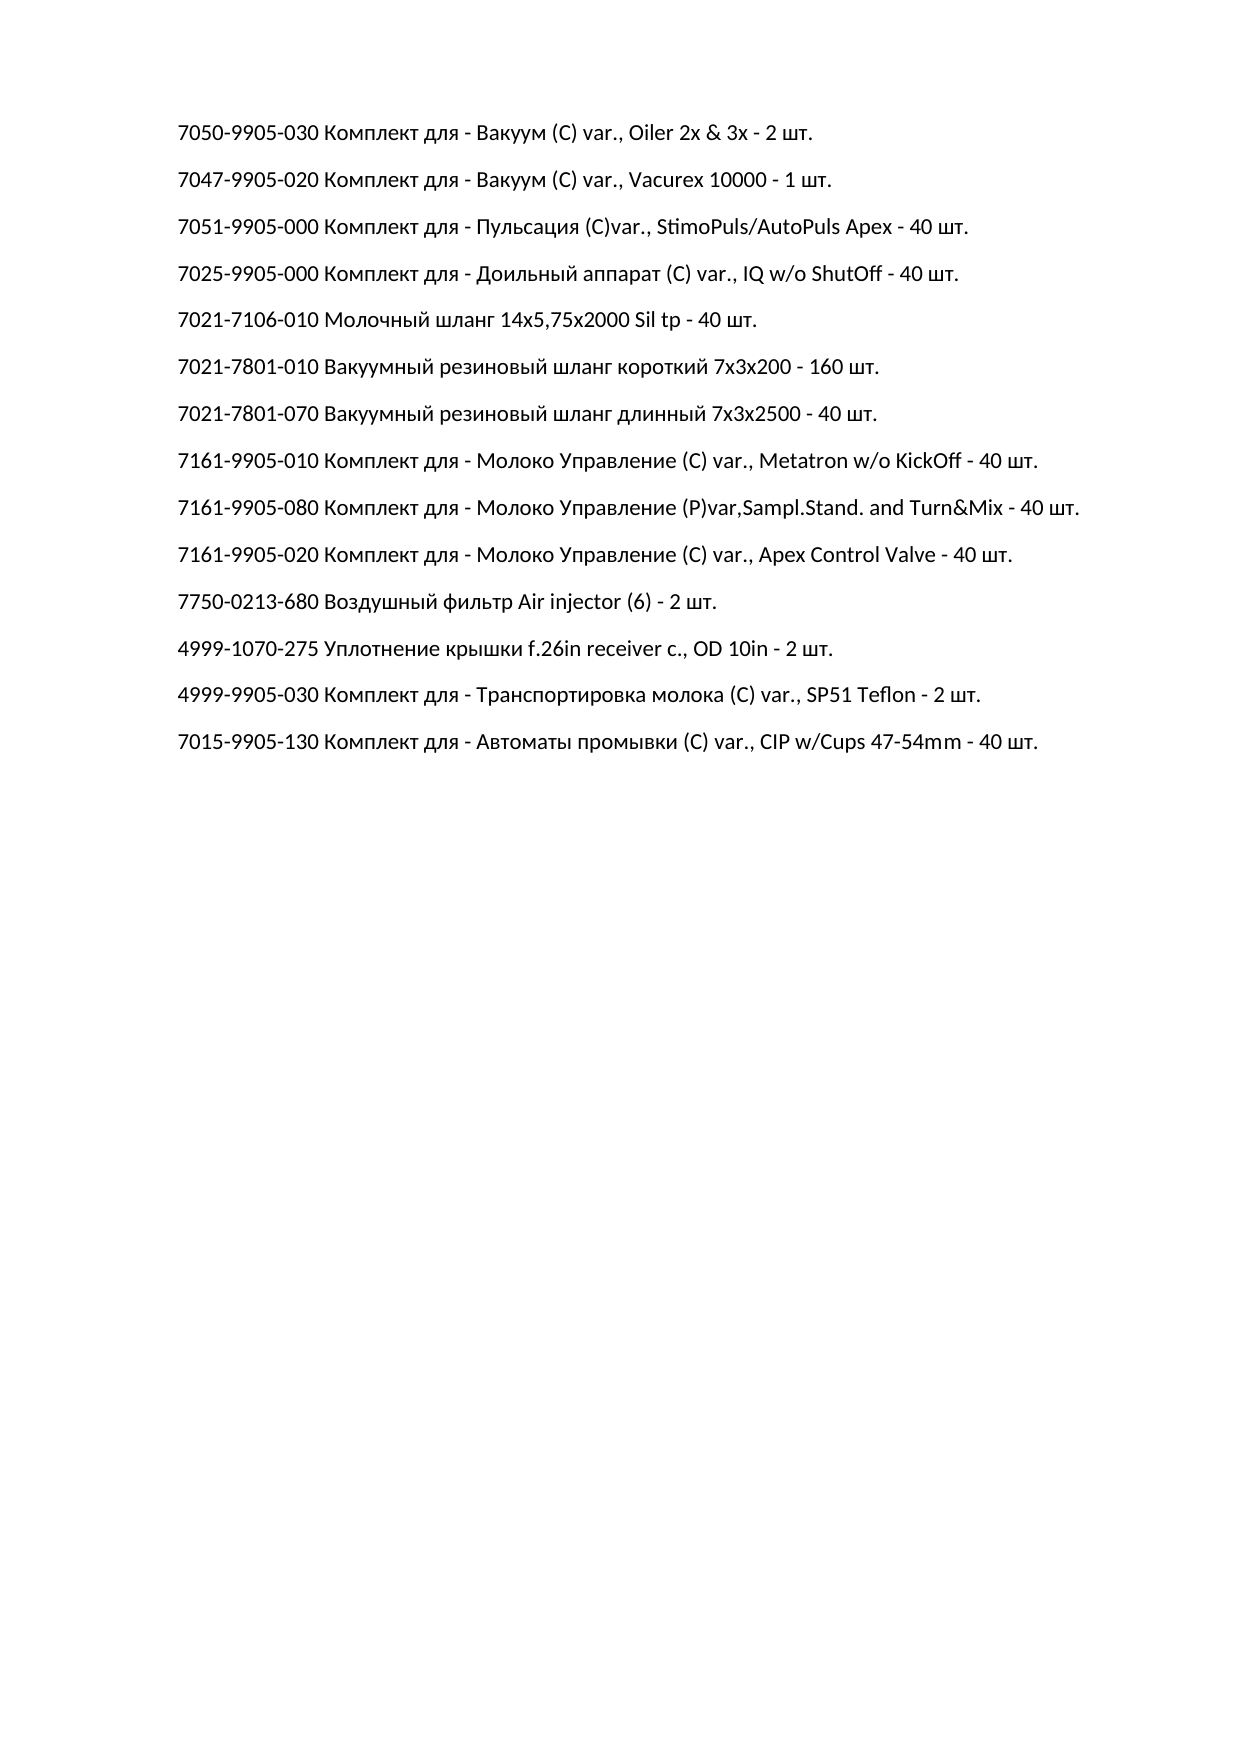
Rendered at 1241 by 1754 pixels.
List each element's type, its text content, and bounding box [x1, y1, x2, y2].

text 7750-0213-680 Воздушный фильтр Air injector (6) - 2 шт. [177, 587, 1152, 615]
text 7161-9905-020 Комплект для - Молоко Управление (C) var., Apex Control Valve - 40 шт. [177, 540, 1152, 568]
text 7015-9905-130 Комплект для - Автоматы промывки (C) var., CIP w/Cups 47-54mm - 40 шт. [177, 727, 1152, 756]
text 7021-7801-070 Вакуумный резиновый шланг длинный 7x3x2500 - 40 шт. [177, 399, 1152, 427]
text 7050-9905-030 Комплект для - Вакуум (C) var., Oiler 2x & 3x - 2 шт. [177, 118, 1152, 146]
text 7047-9905-020 Комплект для - Вакуум (C) var., Vacurex 10000 - 1 шт. [177, 165, 1152, 193]
text 4999-9905-030 Комплект для - Транспортировка молока (C) var., SP51 Teflon - 2 шт. [177, 681, 1152, 709]
text 4999-1070-275 Уплотнение крышки f.26in receiver c., OD 10in - 2 шт. [177, 634, 1152, 662]
text 7161-9905-080 Комплект для - Молоко Управление (P)var,Sampl.Stand. and Turn&Mix - 40 шт. [177, 493, 1152, 521]
text 7021-7801-010 Вакуумный резиновый шланг короткий 7x3x200 - 160 шт. [177, 352, 1152, 381]
text 7021-7106-010 Молочный шланг 14x5,75x2000 Sil tp - 40 шт. [177, 306, 1152, 334]
text 7051-9905-000 Комплект для - Пульсация (C)var., StimoPuls/AutoPuls Apex - 40 шт. [177, 212, 1152, 240]
text 7025-9905-000 Комплект для - Доильный аппарат (C) var., IQ w/o ShutOff - 40 шт. [177, 259, 1152, 287]
text 7161-9905-010 Комплект для - Молоко Управление (C) var., Metatron w/o KickOff - 40 шт. [177, 446, 1152, 474]
